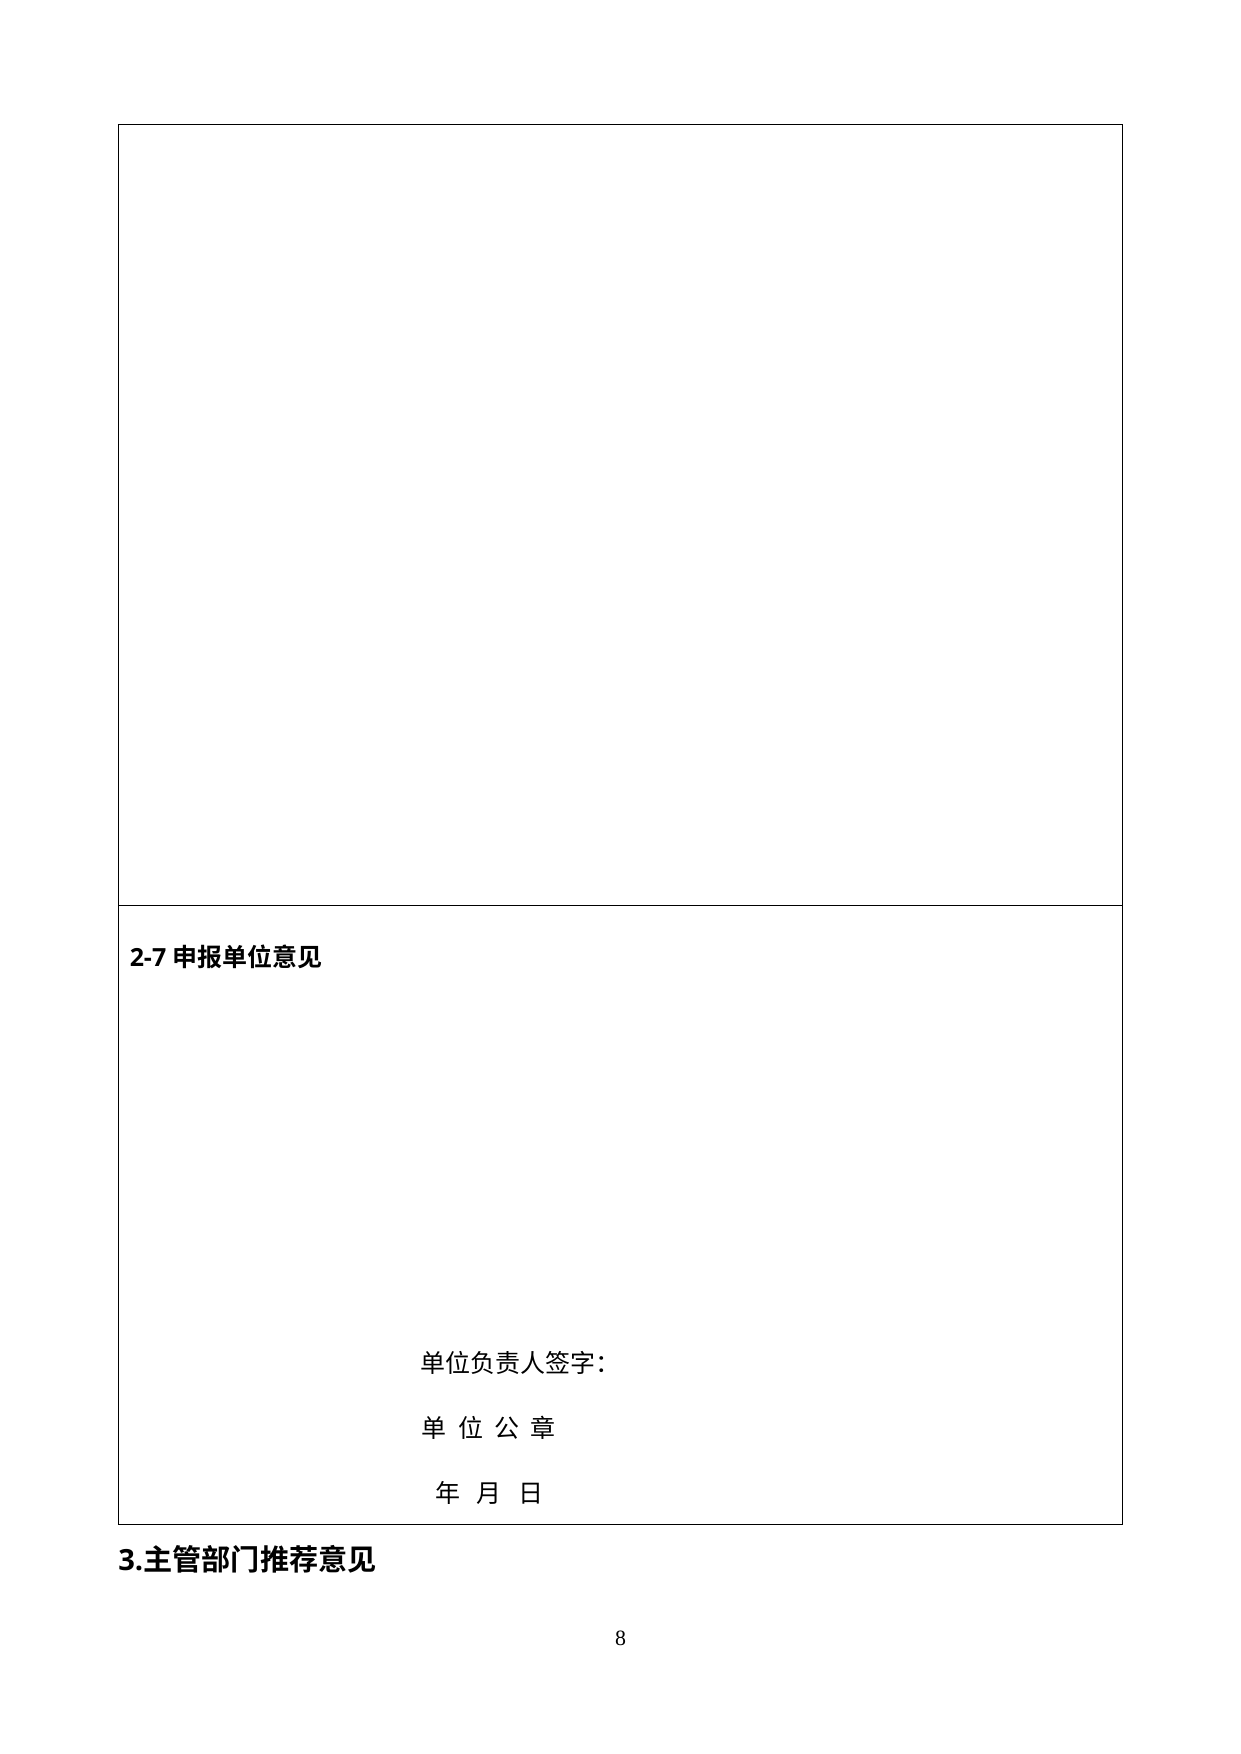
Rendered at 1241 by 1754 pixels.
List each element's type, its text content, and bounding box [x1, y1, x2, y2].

text 3.主管部门推荐意见 [118, 1525, 1122, 1590]
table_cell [119, 125, 1122, 905]
table_cell 2-7 申报单位意见 单位负责人签字： 单 位 公 章 年 月 日 [119, 906, 1122, 1524]
